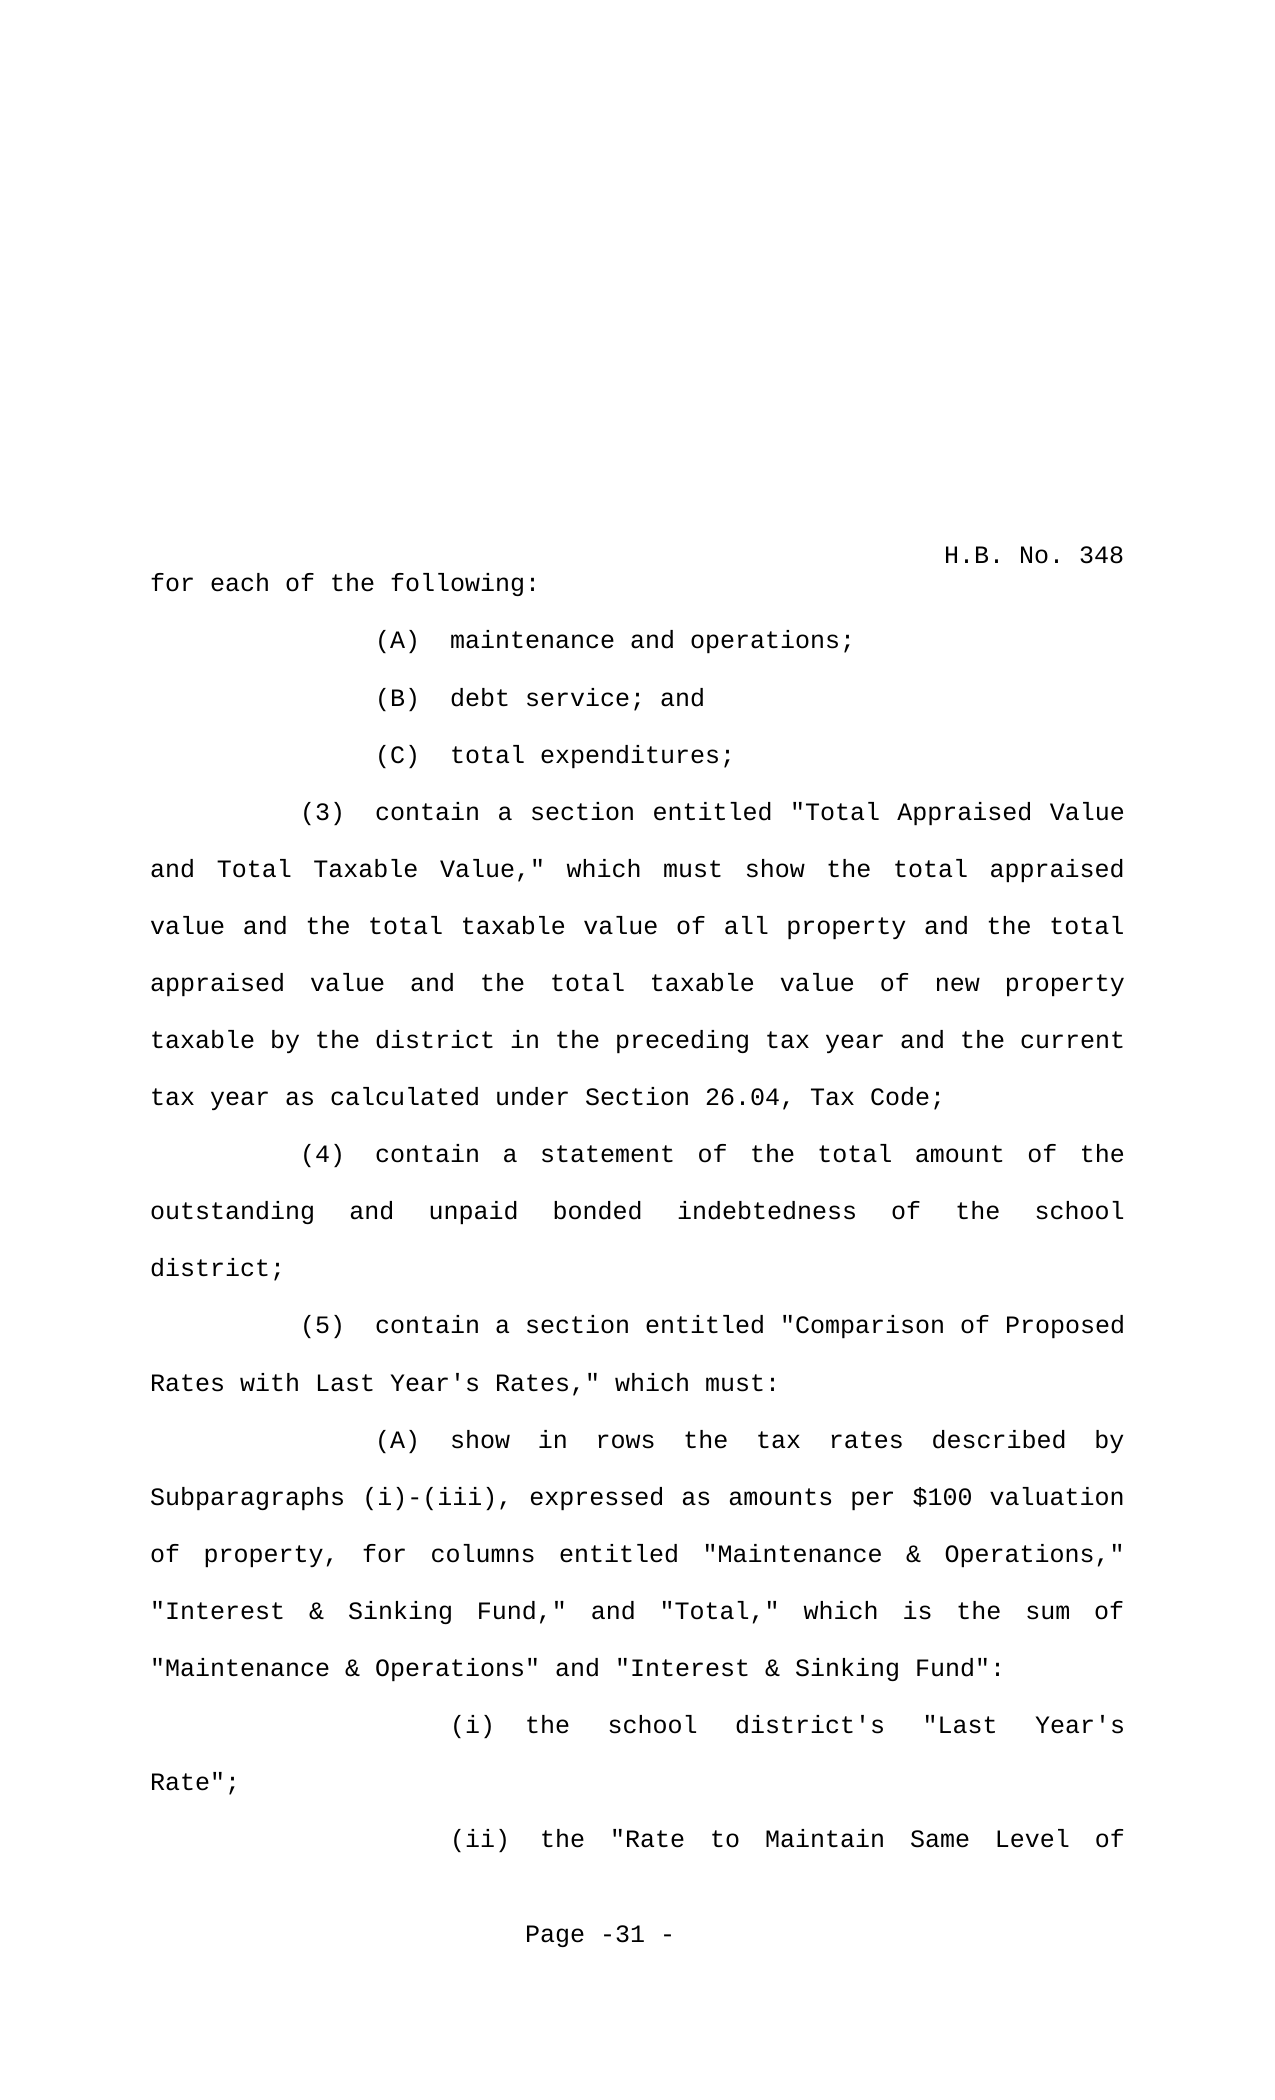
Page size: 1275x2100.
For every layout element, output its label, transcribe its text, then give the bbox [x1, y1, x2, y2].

text (3) contain a section entitled "Total Appraised Value and Total Taxable Value," which must show the total appraised value and the total taxable value of all property and the total appraised value and the total taxable value of new property taxable by the district in the preceding tax year and the current tax year as calculated under Section 26.04, Tax Code; [150, 799, 1125, 1113]
text (B) debt service; and [150, 685, 1125, 713]
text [150, 1827, 1125, 1855]
text (C) total expenditures; [150, 742, 1125, 771]
text (5) contain a section entitled "Comparison of Proposed Rates with Last Year's Rates," which must: [150, 1313, 1125, 1398]
text (A) show in rows the tax rates described by Subparagraphs (i)-(iii), expressed as amounts per $100 valuation of property, for columns entitled "Maintenance & Operations," "Interest & Sinking Fund," and "Total," which is the sum of "Maintenance & Operations" and "Interest & Sinking Fund": [150, 1427, 1125, 1684]
text (A) maintenance and operations; [150, 628, 1125, 656]
text (i) the school district's "Last Year's Rate"; [150, 1712, 1125, 1798]
text (4) contain a statement of the total amount of the outstanding and unpaid bonded indebtedness of the school district; [150, 1142, 1125, 1284]
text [150, 571, 1125, 599]
